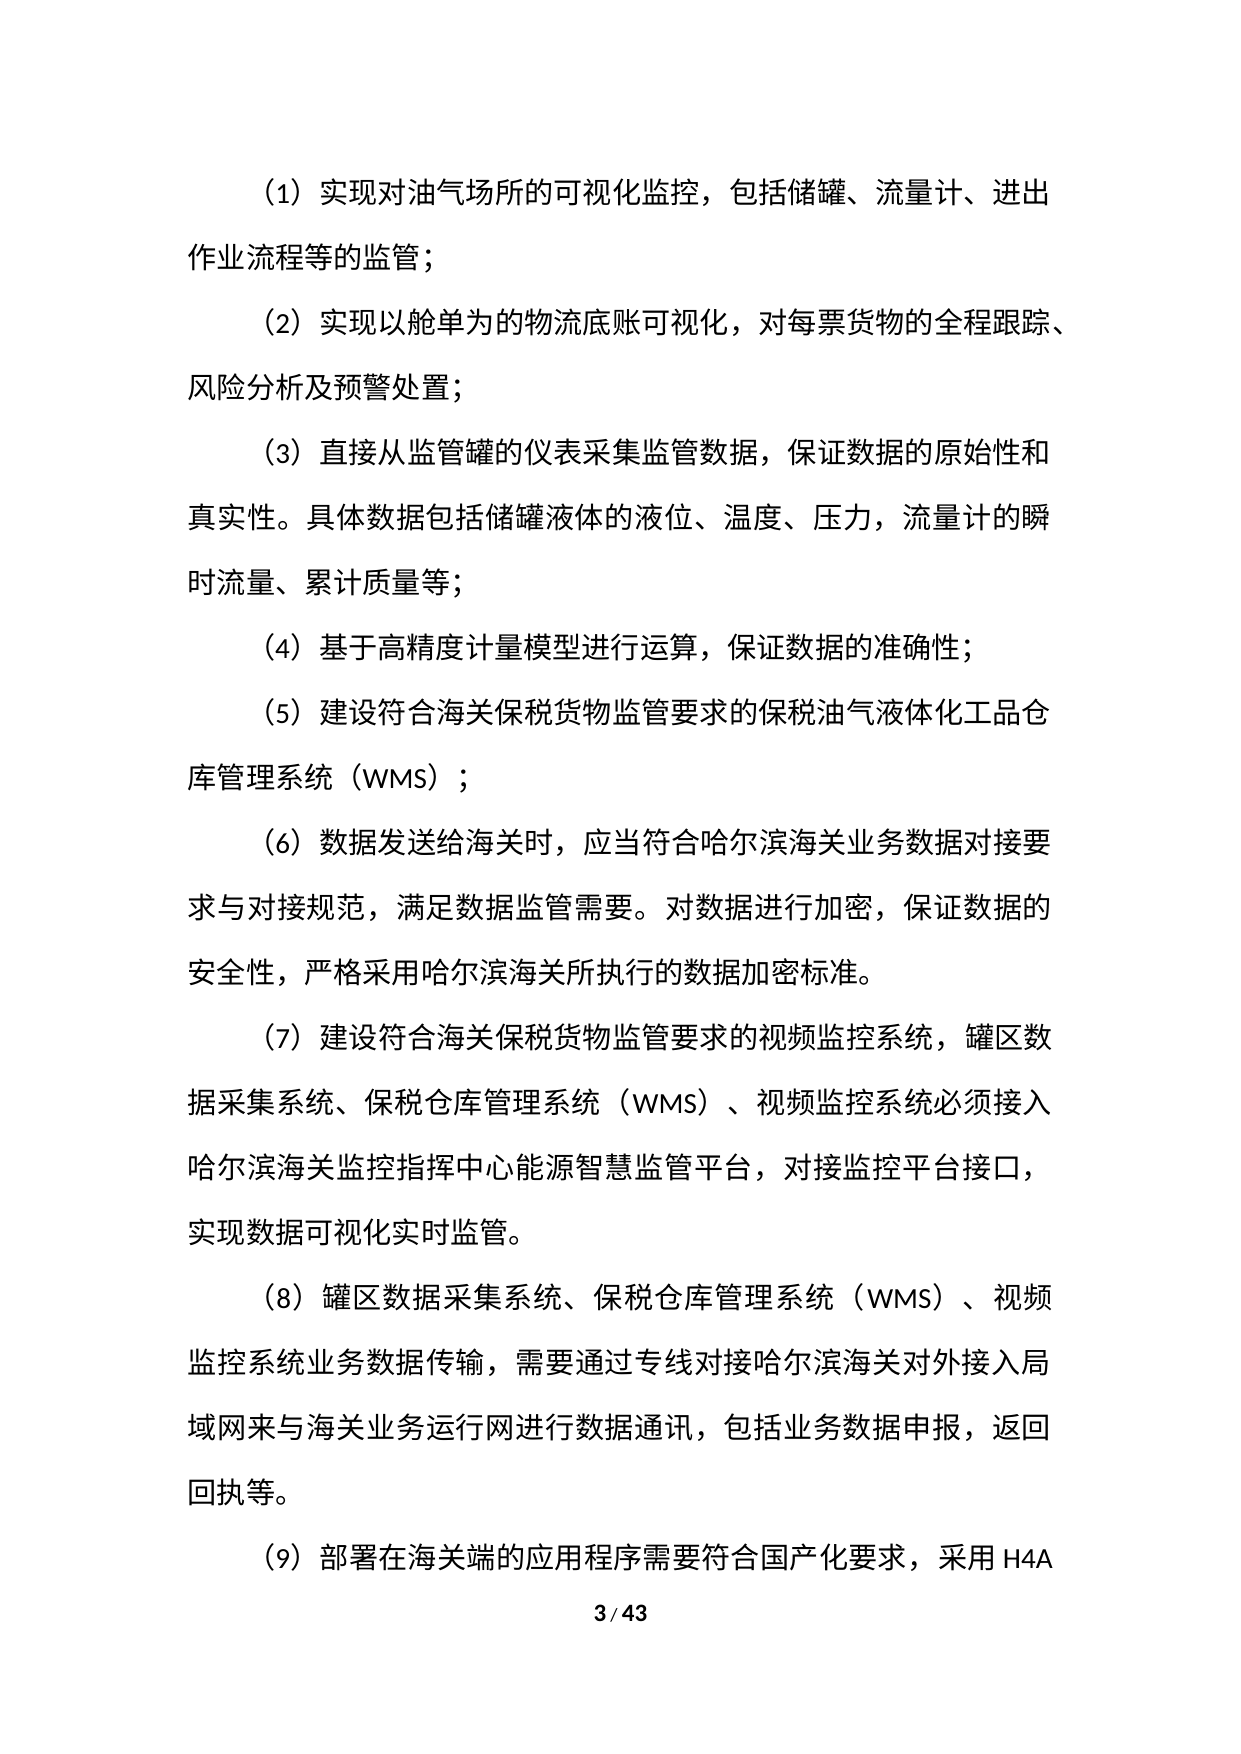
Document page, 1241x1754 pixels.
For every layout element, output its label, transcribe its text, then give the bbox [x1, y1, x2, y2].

text （6）数据发送给海关时，应当符合哈尔滨海关业务数据对接要求与对接规范，满足数据监管需要。对数据进行加密，保证数据的安全性，严格采用哈尔滨海关所执行的数据加密标准。 [187, 808, 1053, 1003]
text （3）直接从监管罐的仪表采集监管数据，保证数据的原始性和真实性。具体数据包括储罐液体的液位、温度、压力，流量计的瞬时流量、累计质量等； [187, 418, 1053, 613]
text （4）基于高精度计量模型进行运算，保证数据的准确性； [187, 613, 1053, 678]
text （7）建设符合海关保税货物监管要求的视频监控系统，罐区数据采集系统、保税仓库管理系统（WMS）、视频监控系统必须接入哈尔滨海关监控指挥中心能源智慧监管平台，对接监控平台接口，实现数据可视化实时监管。 [187, 1003, 1053, 1263]
text （5）建设符合海关保税货物监管要求的保税油气液体化工品仓库管理系统（WMS）； [187, 678, 1053, 808]
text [187, 1523, 1053, 1588]
text （2）实现以舱单为的物流底账可视化，对每票货物的全程跟踪、风险分析及预警处置； [187, 288, 1053, 418]
text （8）罐区数据采集系统、保税仓库管理系统（WMS）、视频监控系统业务数据传输，需要通过专线对接哈尔滨海关对外接入局域网来与海关业务运行网进行数据通讯，包括业务数据申报，返回回执等。 [187, 1263, 1053, 1523]
text （1）实现对油气场所的可视化监控，包括储罐、流量计、进出作业流程等的监管； [187, 158, 1053, 288]
